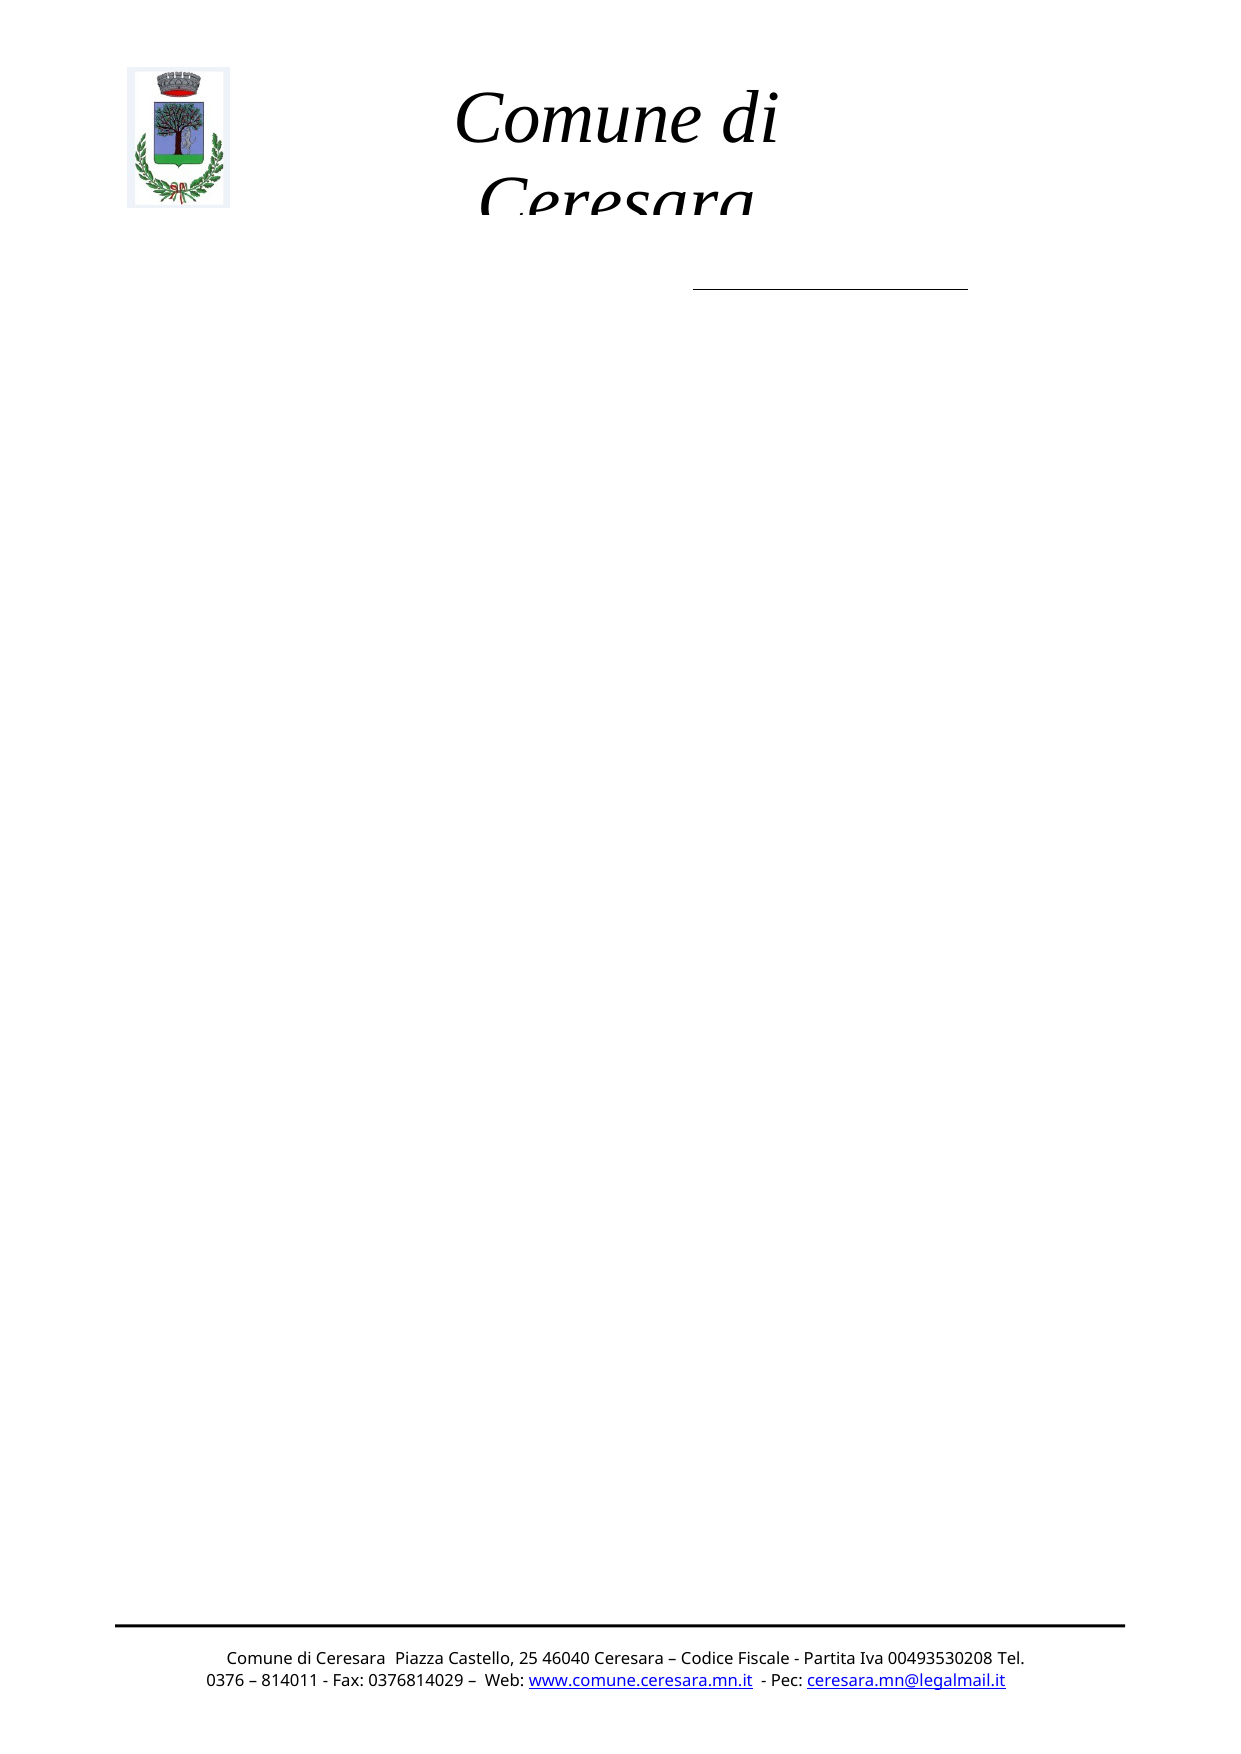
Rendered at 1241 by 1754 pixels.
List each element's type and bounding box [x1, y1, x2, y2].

picture [127, 67, 230, 208]
